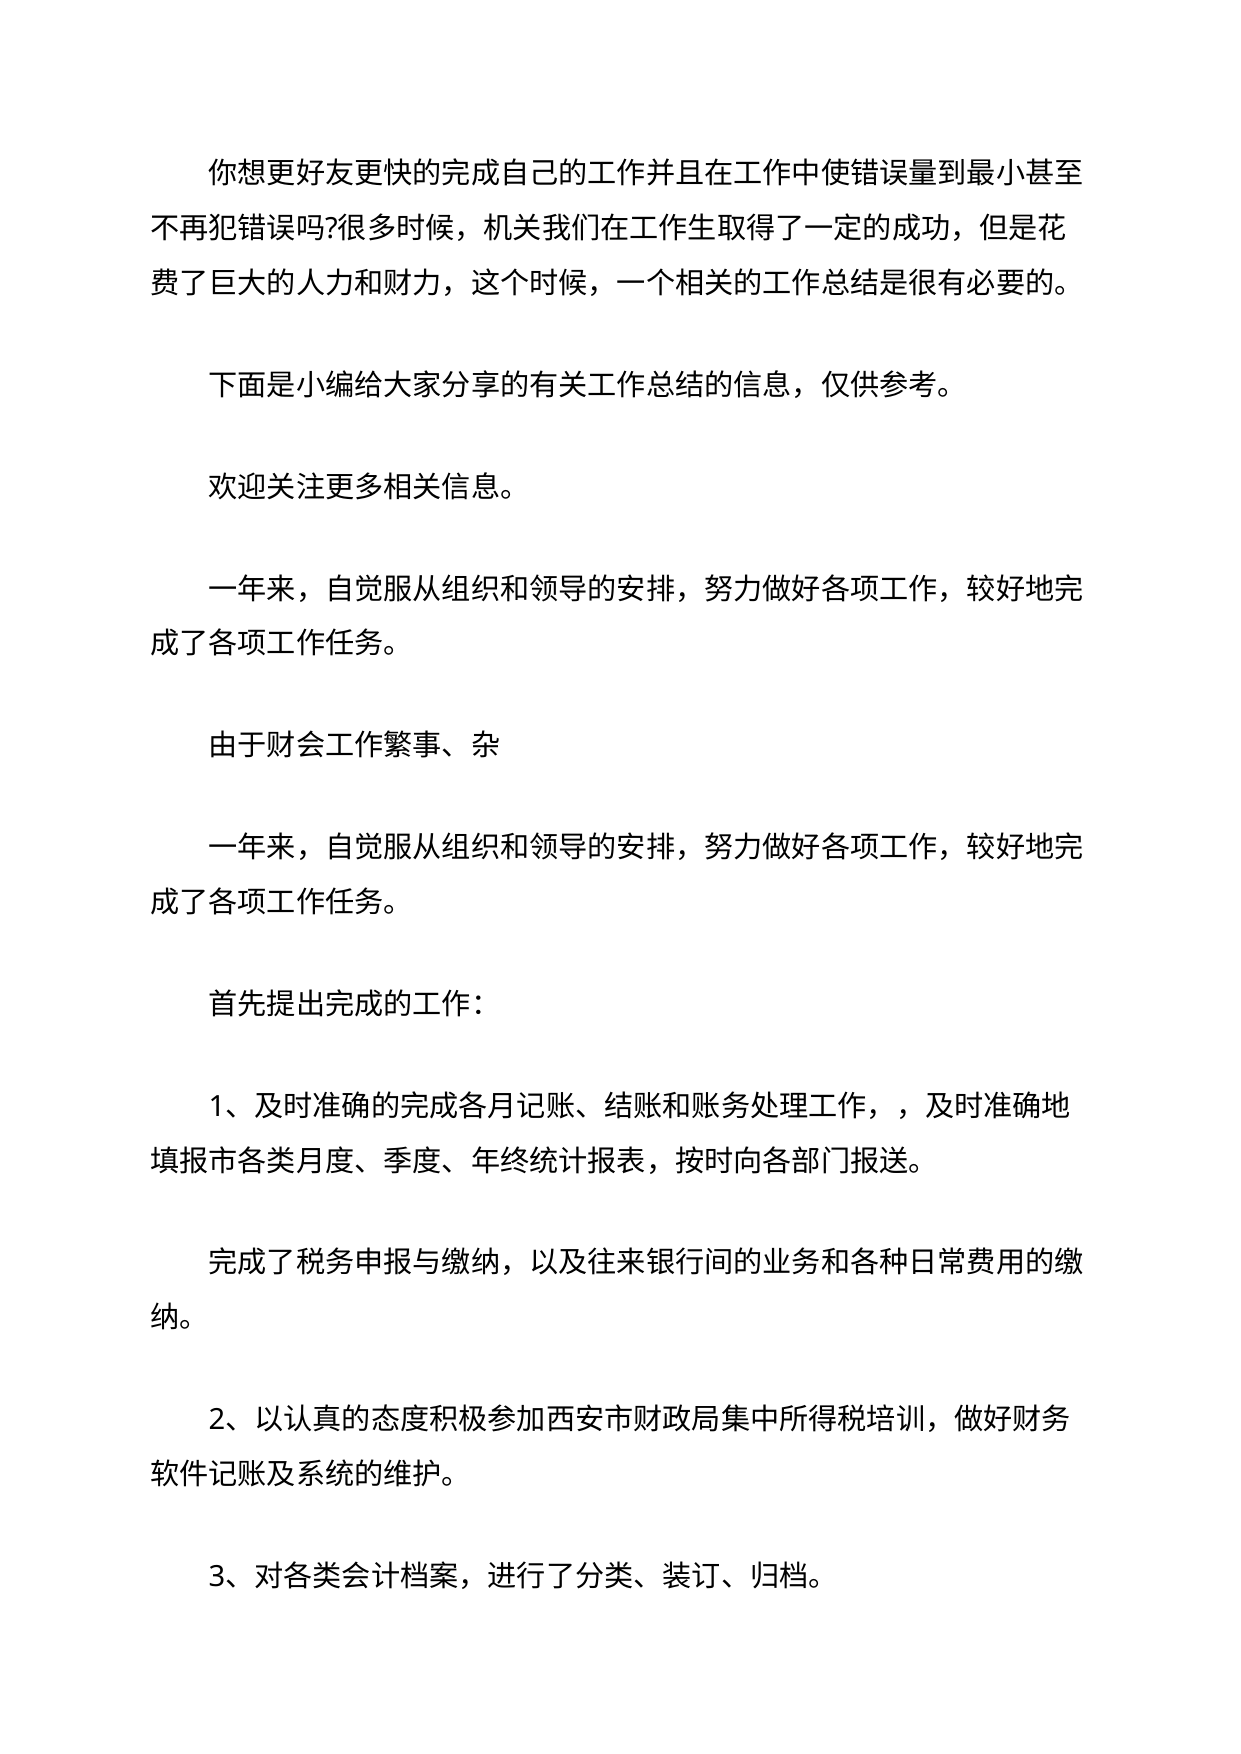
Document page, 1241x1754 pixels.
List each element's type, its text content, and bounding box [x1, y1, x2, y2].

text 首先提出完成的工作： [150, 980, 1090, 1023]
text 3、对各类会计档案，进行了分类、装订、归档。 [150, 1552, 1090, 1595]
text 完成了税务申报与缴纳，以及往来银行间的业务和各种日常费用的缴纳。 [150, 1239, 1090, 1336]
text 一年来，自觉服从组织和领导的安排，努力做好各项工作，较好地完成了各项工作任务。 [150, 824, 1090, 921]
text 由于财会工作繁事、杂 [150, 722, 1090, 764]
text 欢迎关注更多相关信息。 [150, 463, 1090, 506]
text 2、以认真的态度积极参加西安市财政局集中所得税培训，做好财务软件记账及系统的维护。 [150, 1396, 1090, 1493]
text 一年来，自觉服从组织和领导的安排，努力做好各项工作，较好地完成了各项工作任务。 [150, 565, 1090, 662]
text 1、及时准确的完成各月记账、结账和账务处理工作，，及时准确地填报市各类月度、季度、年终统计报表，按时向各部门报送。 [150, 1082, 1090, 1179]
text 下面是小编给大家分享的有关工作总结的信息，仅供参考。 [150, 362, 1090, 404]
text 你想更好友更快的完成自己的工作并且在工作中使错误量到最小甚至不再犯错误吗?很多时候，机关我们在工作生取得了一定的成功，但是花费了巨大的人力和财力，这个时候，一个相关的工作总结是很有必要的。 [150, 150, 1090, 302]
